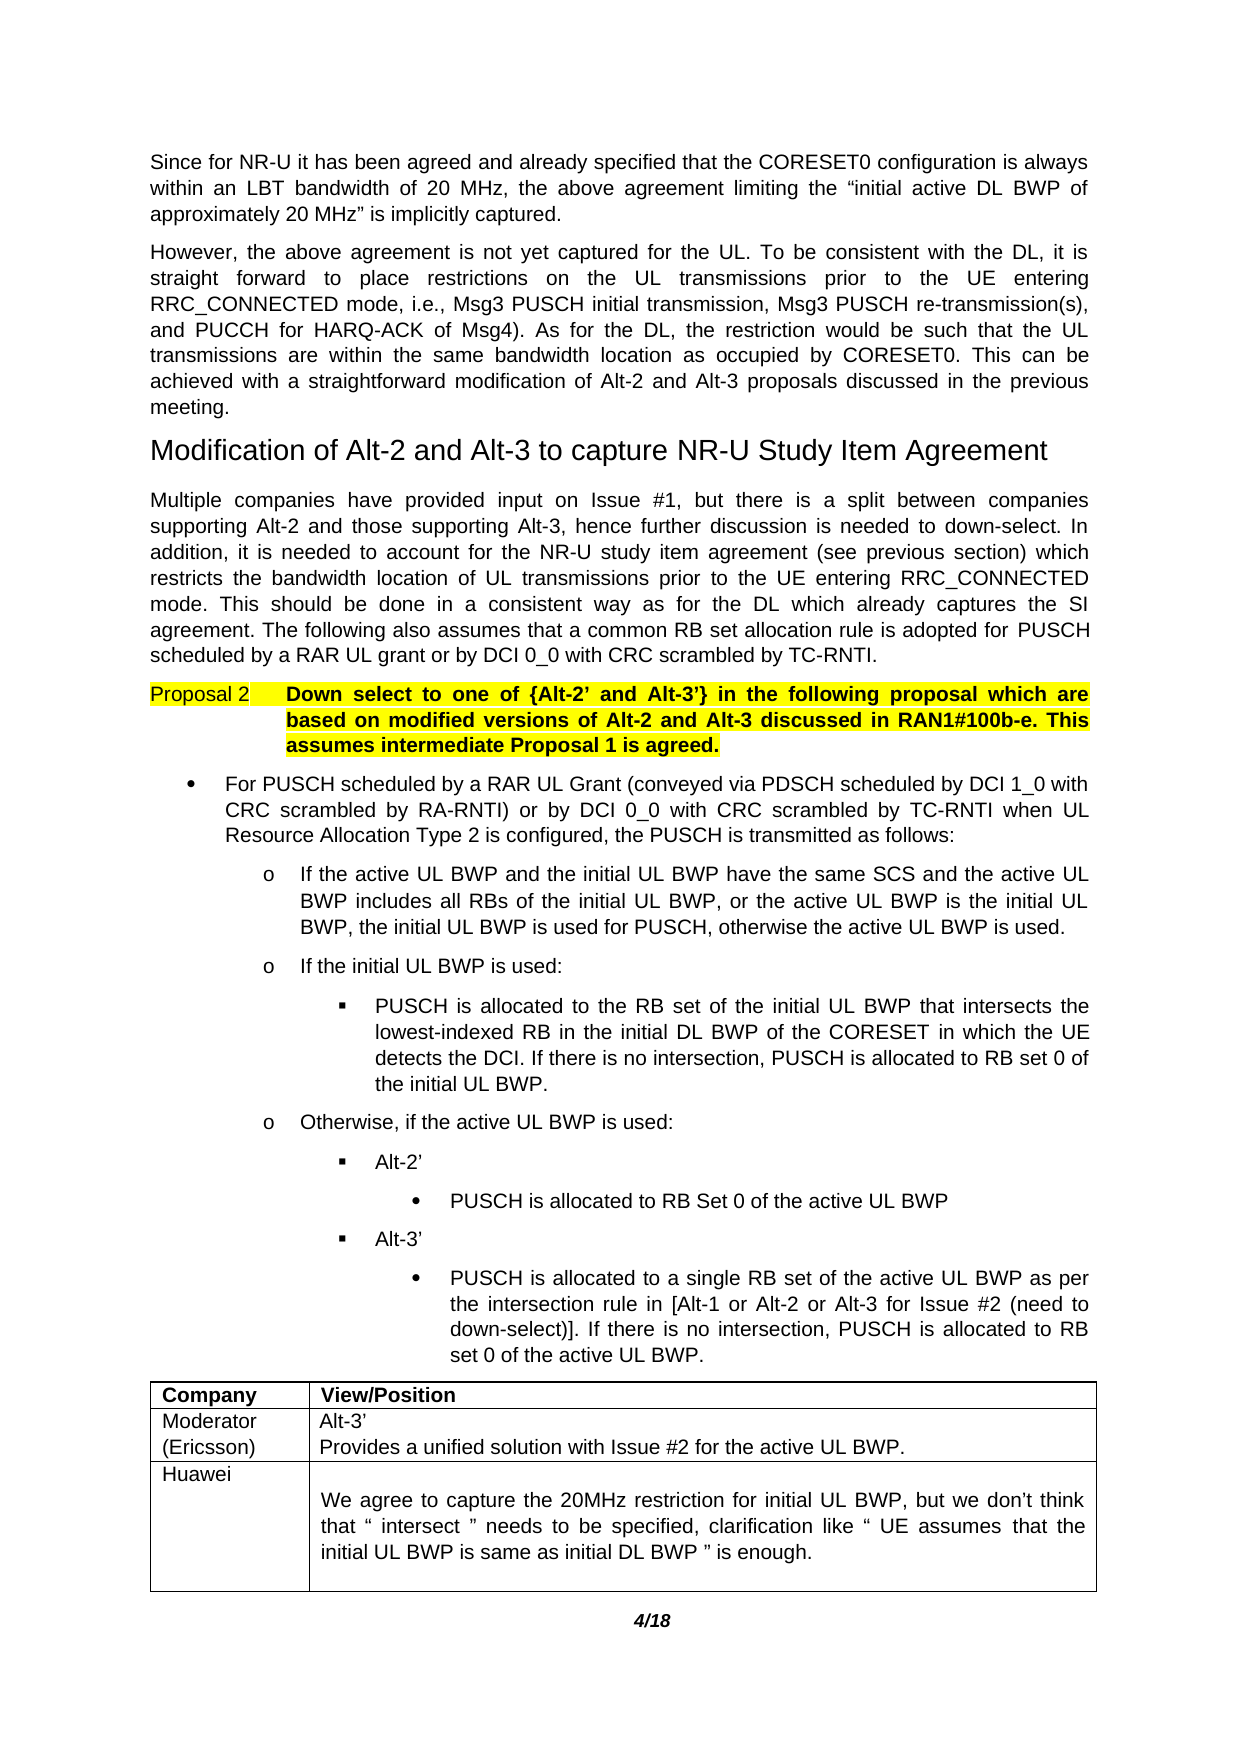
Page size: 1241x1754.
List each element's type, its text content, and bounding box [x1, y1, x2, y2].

table_cell Alt-3’ Provides a unified solution with Issue #2 for the active UL BWP. [310, 1409, 1096, 1461]
table_header View/Position [310, 1383, 1096, 1408]
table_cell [310, 1462, 1096, 1591]
list If the active UL BWP and the initial UL BWP have the same SCS and the active UL BWP includes all RBs of the initial UL BWP, or the active UL BWP is the initial UL BWP, the initial UL BWP is used for PUSCH, otherwise the active UL BWP is used. [262, 862, 1090, 939]
list For PUSCH scheduled by a RAR UL Grant (conveyed via PDSCH scheduled by DCI 1_0 with CRC scrambled by RA-RNTI) or by DCI 0_0 with CRC scrambled by TC-RNTI when UL Resource Allocation Type 2 is configured, the PUSCH is transmitted as follows: [187, 772, 1090, 847]
text Since for NR-U it has been agreed and already specified that the CORESET0 configuration is always within an LBT bandwidth of 20 MHz, the above agreement limiting the “initial active DL BWP of approximately 20 MHz” is implicitly captured. [150, 150, 1090, 226]
table_header Company [151, 1383, 309, 1408]
list PUSCH is allocated to a single RB set of the active UL BWP as per the intersection rule in [Alt-1 or Alt-2 or Alt-3 for Issue #2 (need to down-select)]. If there is no intersection, PUSCH is allocated to RB set 0 of the active UL BWP. [412, 1265, 1090, 1367]
text Multiple companies have provided input on Issue #1, but there is a split between companies supporting Alt-2 and those supporting Alt-3, hence further discussion is needed to down-select. In addition, it is needed to account for the NR-U study item agreement (see previous section) which restricts the bandwidth location of UL transmissions prior to the UE entering RRC_CONNECTED mode. This should be done in a consistent way as for the DL which already captures the SI agreement. The following also assumes that a common RB set allocation rule is adopted for PUSCH scheduled by a RAR UL grant or by DCI 0_0 with CRC scrambled by TC-RNTI. [150, 488, 1090, 667]
text Down select to one of {Alt-2’ and Alt-3’} in the following proposal which are based on modified versions of Alt-2 and Alt-3 discussed in RAN1#100b-e. This assumes intermediate Proposal 1 is agreed. [150, 682, 1090, 757]
table_cell Moderator (Ericsson) [151, 1409, 309, 1461]
table_cell Huawei [151, 1462, 309, 1591]
list Otherwise, if the active UL BWP is used: [262, 1110, 1090, 1136]
subtitle Modification of Alt-2 and Alt-3 to capture NR-U Study Item Agreement [150, 433, 1090, 467]
list Alt-3’ [337, 1227, 1090, 1251]
text However, the above agreement is not yet captured for the UL. To be consistent with the DL, it is straight forward to place restrictions on the UL transmissions prior to the UE entering RRC_CONNECTED mode, i.e., Msg3 PUSCH initial transmission, Msg3 PUSCH re-transmission(s), and PUCCH for HARQ-ACK of Msg4). As for the DL, the restriction would be such that the UL transmissions are within the same bandwidth location as occupied by CORESET0. This can be achieved with a straightforward modification of Alt-2 and Alt-3 proposals discussed in the previous meeting. [150, 240, 1090, 419]
list PUSCH is allocated to the RB set of the initial UL BWP that intersects the lowest-indexed RB in the initial DL BWP of the CORESET in which the UE detects the DCI. If there is no intersection, PUSCH is allocated to RB set 0 of the initial UL BWP. [337, 994, 1090, 1095]
list PUSCH is allocated to RB Set 0 of the active UL BWP [412, 1188, 1090, 1213]
list If the initial UL BWP is used: [262, 953, 1090, 979]
list Alt-2’ [337, 1150, 1090, 1174]
